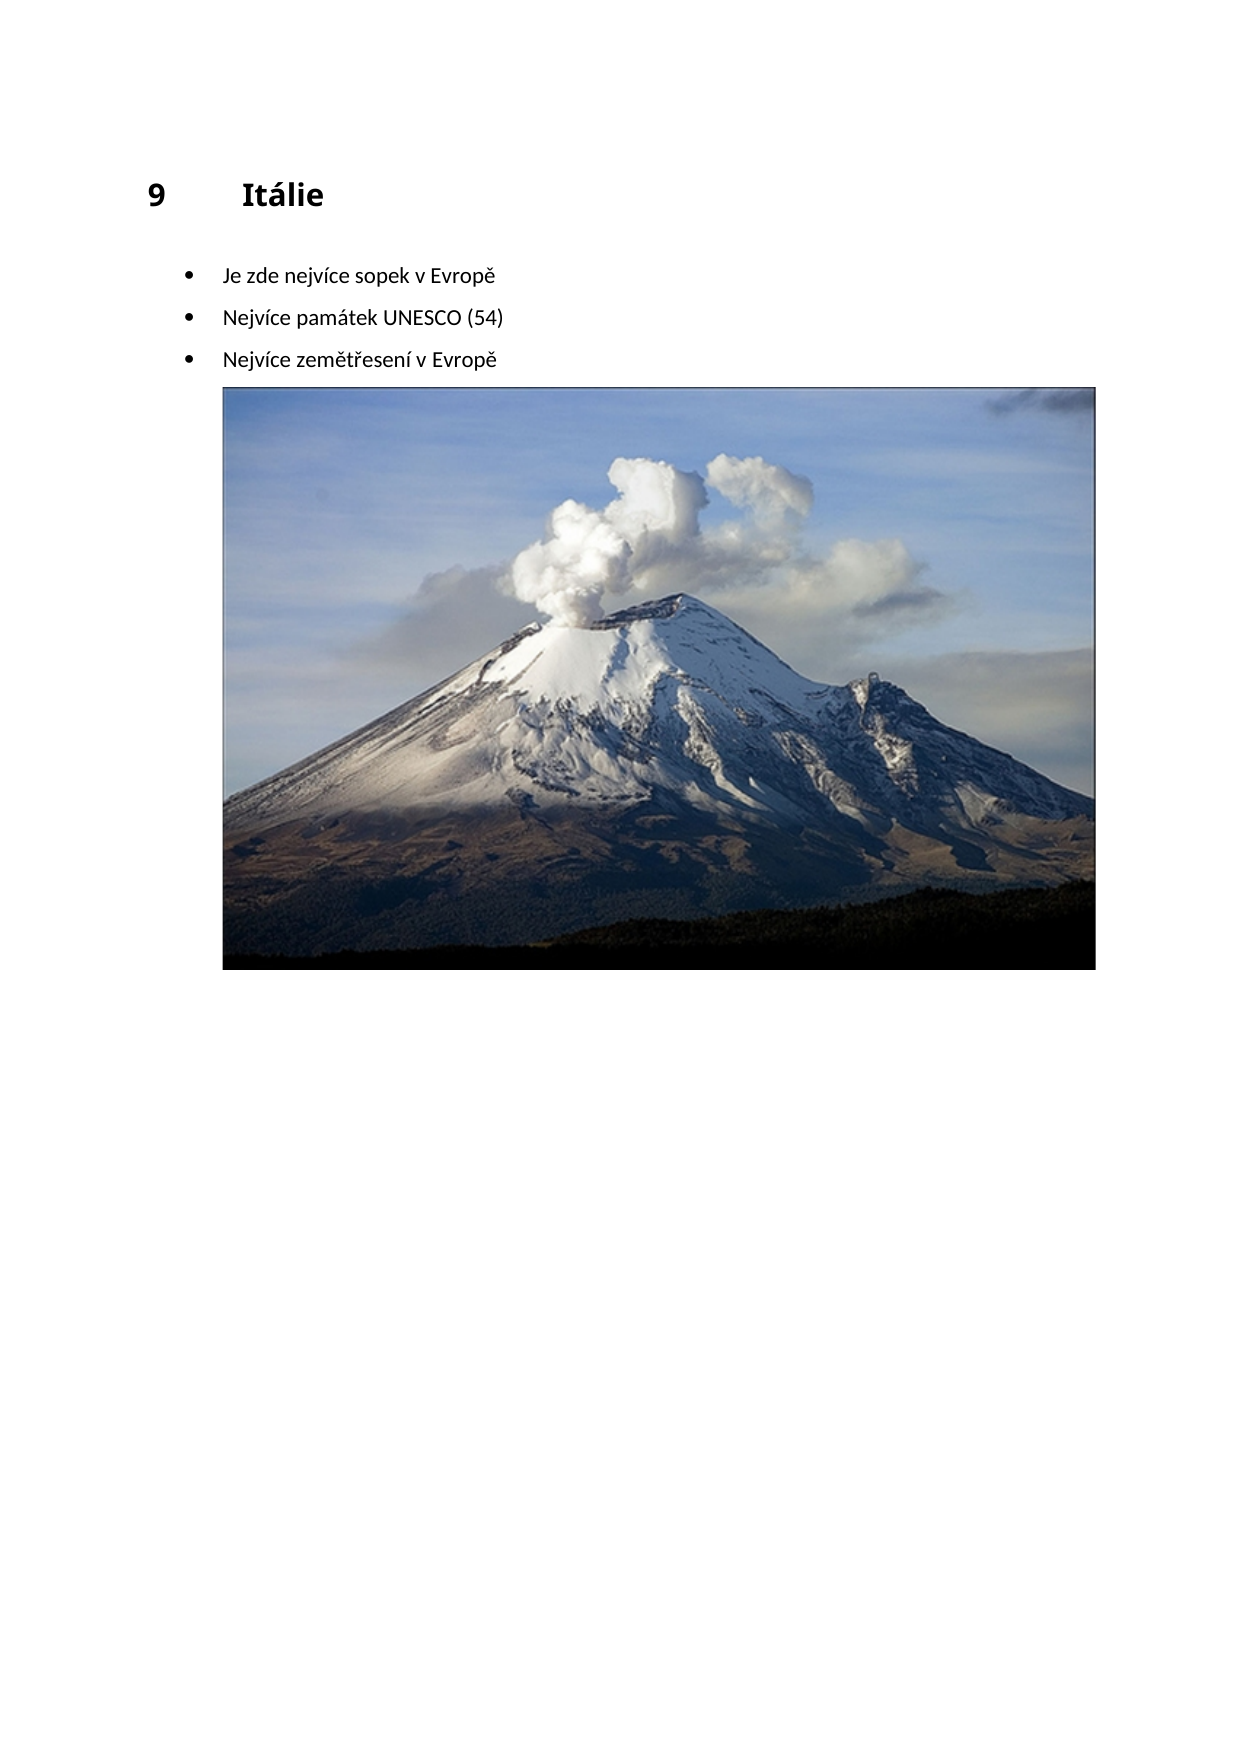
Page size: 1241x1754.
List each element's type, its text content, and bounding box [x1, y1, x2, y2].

list Nejvíce zemětřesení v Evropě [185, 345, 1093, 373]
list Je zde nejvíce sopek v Evropě [185, 261, 1093, 289]
subtitle Itálie [148, 173, 1093, 215]
picture [222, 387, 1096, 970]
list Nejvíce památek UNESCO (54) [185, 303, 1093, 331]
